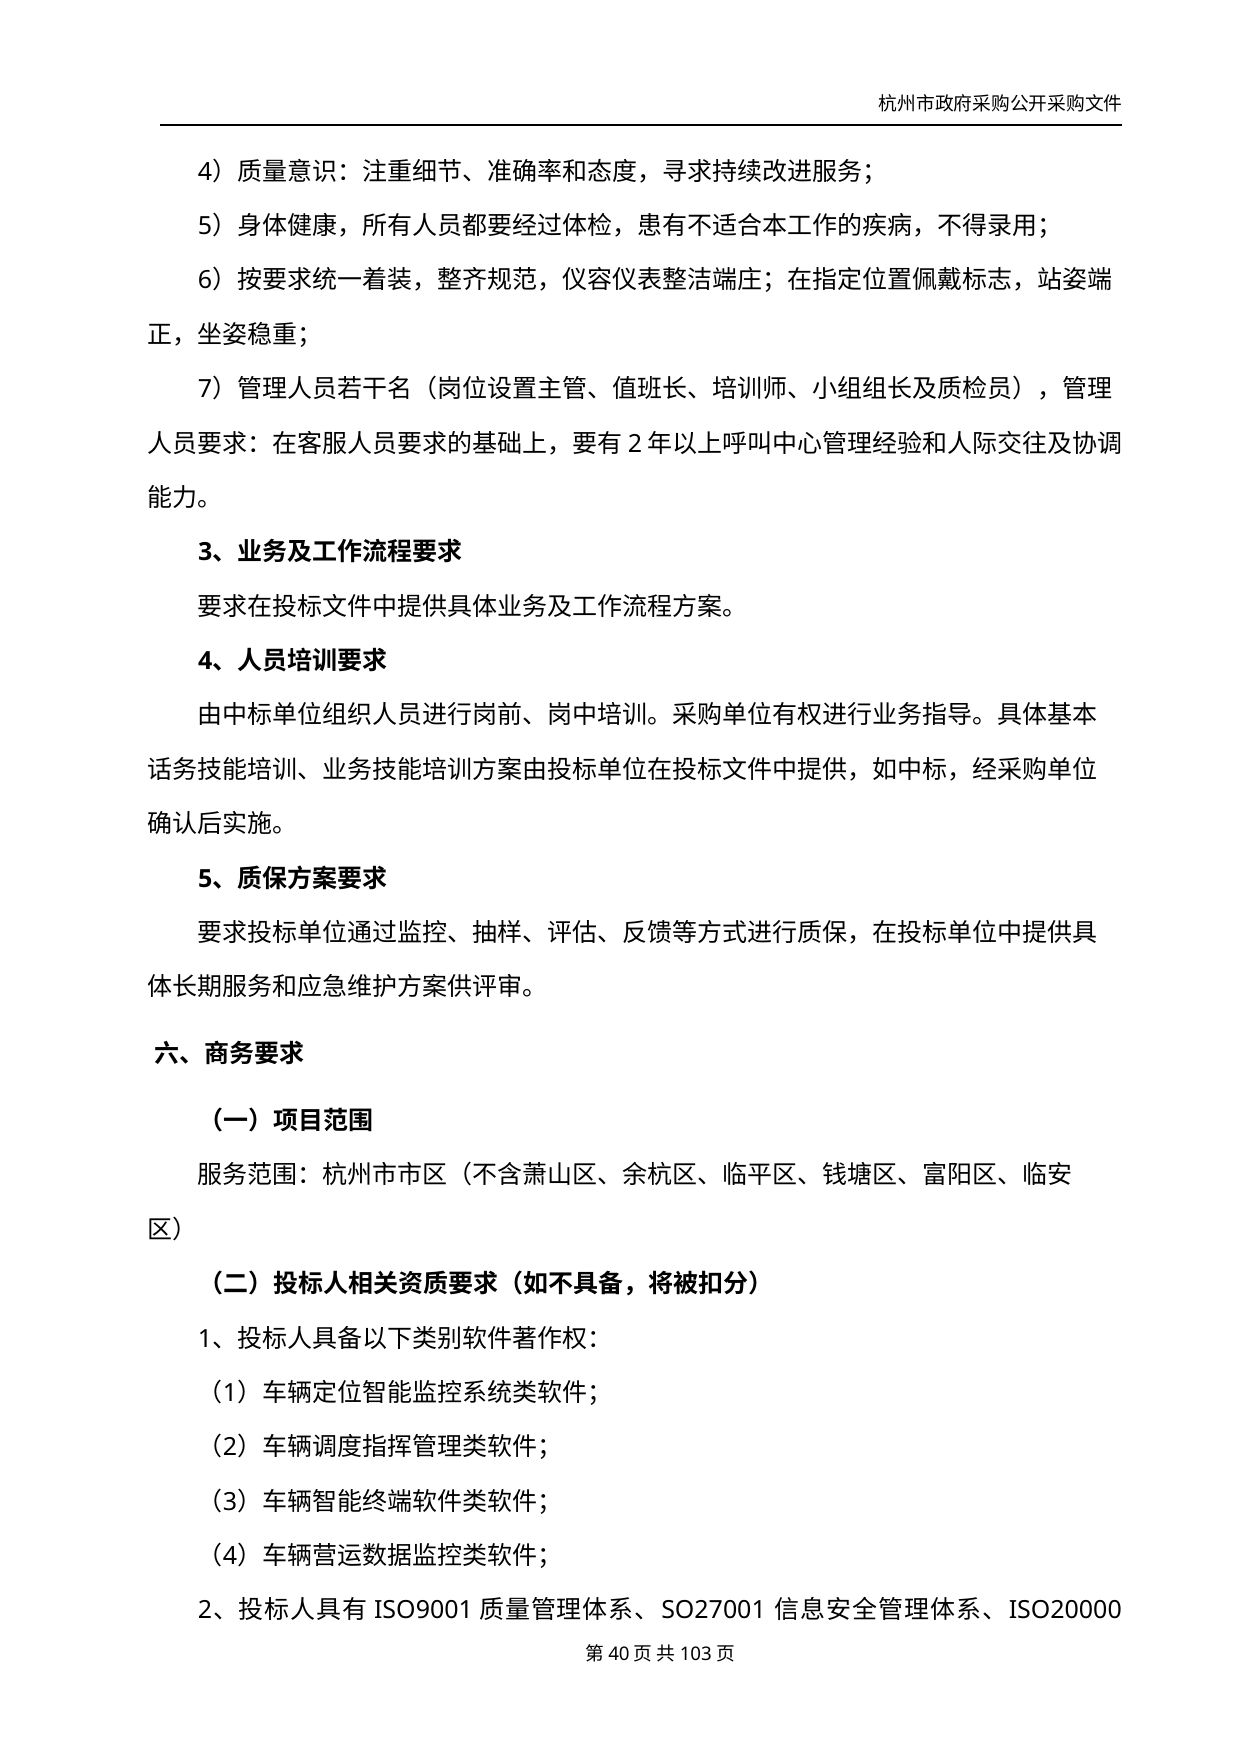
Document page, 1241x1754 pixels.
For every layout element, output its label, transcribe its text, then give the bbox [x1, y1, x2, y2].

text 1、投标人具备以下类别软件著作权： [148, 1318, 1122, 1354]
text 服务范围：杭州市市区（不含萧山区、余杭区、临平区、钱塘区、富阳区、临安区） [148, 1155, 1122, 1246]
text 4）质量意识：注重细节、准确率和态度，寻求持续改进服务； [148, 151, 1122, 187]
text 要求投标单位通过监控、抽样、评估、反馈等方式进行质保，在投标单位中提供具体长期服务和应急维护方案供评审。 [148, 912, 1122, 1003]
text （二）投标人相关资质要求（如不具备，将被扣分） [148, 1264, 1122, 1300]
text （3）车辆智能终端软件类软件； [148, 1481, 1122, 1517]
text 5）身体健康，所有人员都要经过体检，患有不适合本工作的疾病，不得录用； [148, 206, 1122, 242]
text （4）车辆营运数据监控类软件； [148, 1536, 1122, 1572]
text （1）车辆定位智能监控系统类软件； [148, 1372, 1122, 1409]
text 六、商务要求 [148, 1034, 1122, 1070]
text （2）车辆调度指挥管理类软件； [148, 1427, 1122, 1463]
text 7）管理人员若干名（岗位设置主管、值班长、培训师、小组组长及质检员），管理人员要求：在客服人员要求的基础上，要有2年以上呼叫中心管理经验和人际交往及协调能力。 [148, 369, 1122, 514]
text 6）按要求统一着装，整齐规范，仪容仪表整洁端庄；在指定位置佩戴标志，站姿端正，坐姿稳重； [148, 260, 1122, 351]
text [148, 1590, 1122, 1626]
text 5、质保方案要求 [148, 858, 1122, 894]
text 由中标单位组织人员进行岗前、岗中培训。采购单位有权进行业务指导。具体基本话务技能培训、业务技能培训方案由投标单位在投标文件中提供，如中标，经采购单位确认后实施。 [148, 695, 1122, 840]
text 4、人员培训要求 [148, 641, 1122, 677]
text 要求在投标文件中提供具体业务及工作流程方案。 [148, 586, 1122, 622]
text 3、业务及工作流程要求 [148, 532, 1122, 568]
text （一）项目范围 [148, 1101, 1122, 1137]
